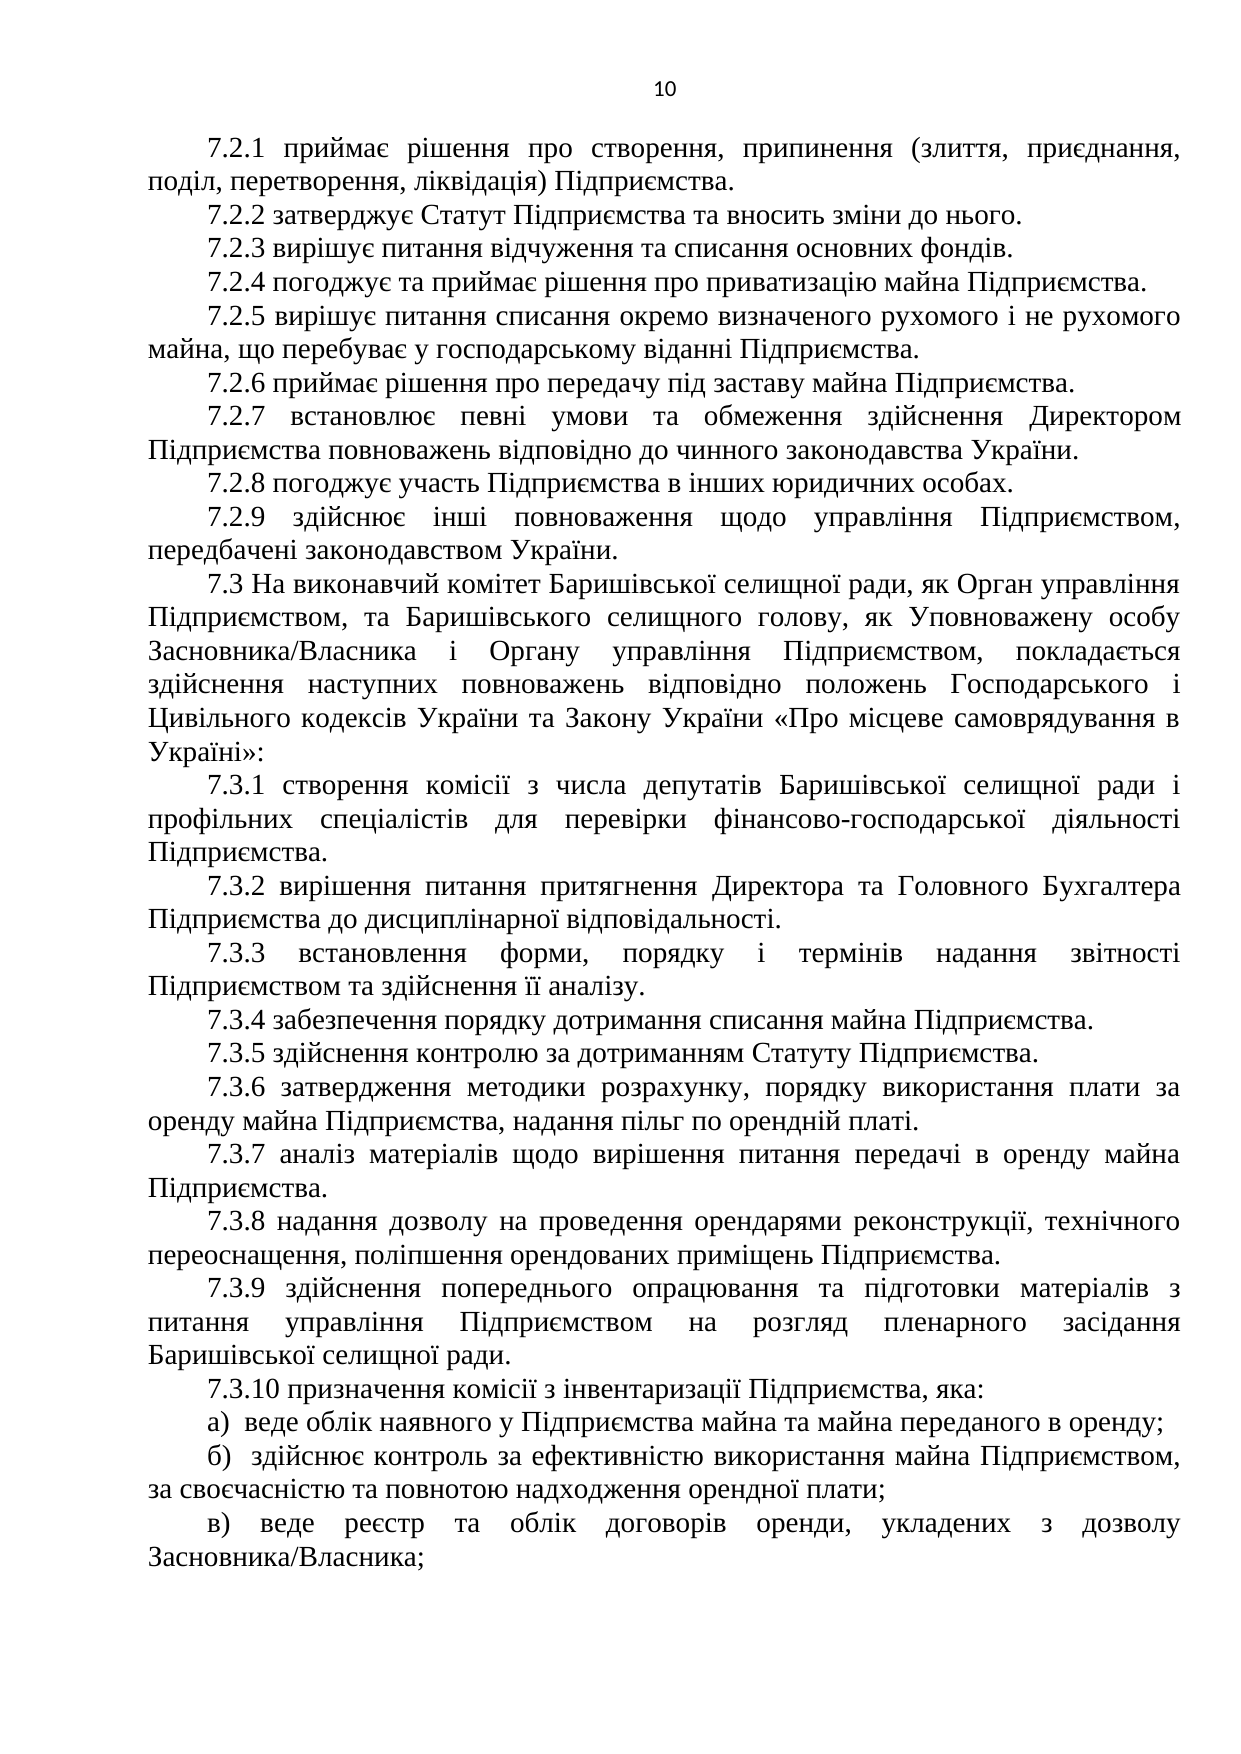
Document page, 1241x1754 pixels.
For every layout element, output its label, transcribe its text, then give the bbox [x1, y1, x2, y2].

text 7.2.3 вирішує питання відчуження та списання основних фондів. [148, 231, 1181, 264]
text 7.3.4 забезпечення порядку дотримання списання майна Підприємства. [148, 1002, 1181, 1036]
text 7.3.6 затвердження методики розрахунку, порядку використання плати за оренду майна Підприємства, надання пільг по орендній платі. [148, 1069, 1181, 1136]
text 7.2.1 приймає рішення про створення, припинення (злиття, приєднання, поділ, перетворення, ліквідація) Підприємства. [148, 130, 1181, 197]
text 7.2.7 встановлює певні умови та обмеження здійснення Директором Підприємства повноважень відповідно до чинного законодавства України. [148, 398, 1181, 465]
text 7.3.5 здійснення контролю за дотриманням Статуту Підприємства. [148, 1036, 1181, 1069]
text 7.2.9 здійснює інші повноваження щодо управління Підприємством, передбачені законодавством України. [148, 499, 1181, 566]
text 7.3 На виконавчий комітет Баришівської селищної ради, як Орган управління Підприємством, та Баришівського селищного голову, як Уповноважену особу Засновника/Власника і Органу управління Підприємством, покладається здійснення наступних повноважень відповідно положень Господарського і Цивільного кодексів України та Закону України «Про місцеве самоврядування в Україні»: [148, 566, 1181, 767]
text 7.2.5 вирішує питання списання окремо визначеного рухомого і не рухомого майна, що перебуває у господарському віданні Підприємства. [148, 298, 1181, 365]
text в) веде реєстр та облік договорів оренди, укладених з дозволу Засновника/Власника; [148, 1505, 1181, 1572]
text 7.2.2 затверджує Статут Підприємства та вносить зміни до нього. [148, 197, 1181, 231]
text а) веде облік наявного у Підприємства майна та майна переданого в оренду; [148, 1404, 1181, 1438]
text 7.3.9 здійснення попереднього опрацювання та підготовки матеріалів з питання управління Підприємством на розгляд пленарного засідання Баришівської селищної ради. [148, 1270, 1181, 1371]
text 7.2.8 погоджує участь Підприємства в інших юридичних особах. [148, 465, 1181, 499]
text 7.3.2 вирішення питання притягнення Директора та Головного Бухгалтера Підприємства до дисциплінарної відповідальності. [148, 868, 1181, 935]
text 7.3.8 надання дозволу на проведення орендарями реконструкції, технічного переоснащення, поліпшення орендованих приміщень Підприємства. [148, 1203, 1181, 1270]
text 7.3.10 призначення комісії з інвентаризації Підприємства, яка: [148, 1371, 1181, 1404]
text 7.3.7 аналіз матеріалів щодо вирішення питання передачі в оренду майна Підприємства. [148, 1136, 1181, 1203]
text 7.2.4 погоджує та приймає рішення про приватизацію майна Підприємства. [148, 264, 1181, 298]
text 7.3.1 створення комісії з числа депутатів Баришівської селищної ради і профільних спеціалістів для перевірки фінансово-господарської діяльності Підприємства. [148, 767, 1181, 868]
text 7.2.6 приймає рішення про передачу під заставу майна Підприємства. [148, 365, 1181, 398]
text б) здійснює контроль за ефективністю використання майна Підприємством, за своєчасністю та повнотою надходження орендної плати; [148, 1438, 1181, 1505]
text 7.3.3 встановлення форми, порядку і термінів надання звітності Підприємством та здійснення її аналізу. [148, 935, 1181, 1002]
